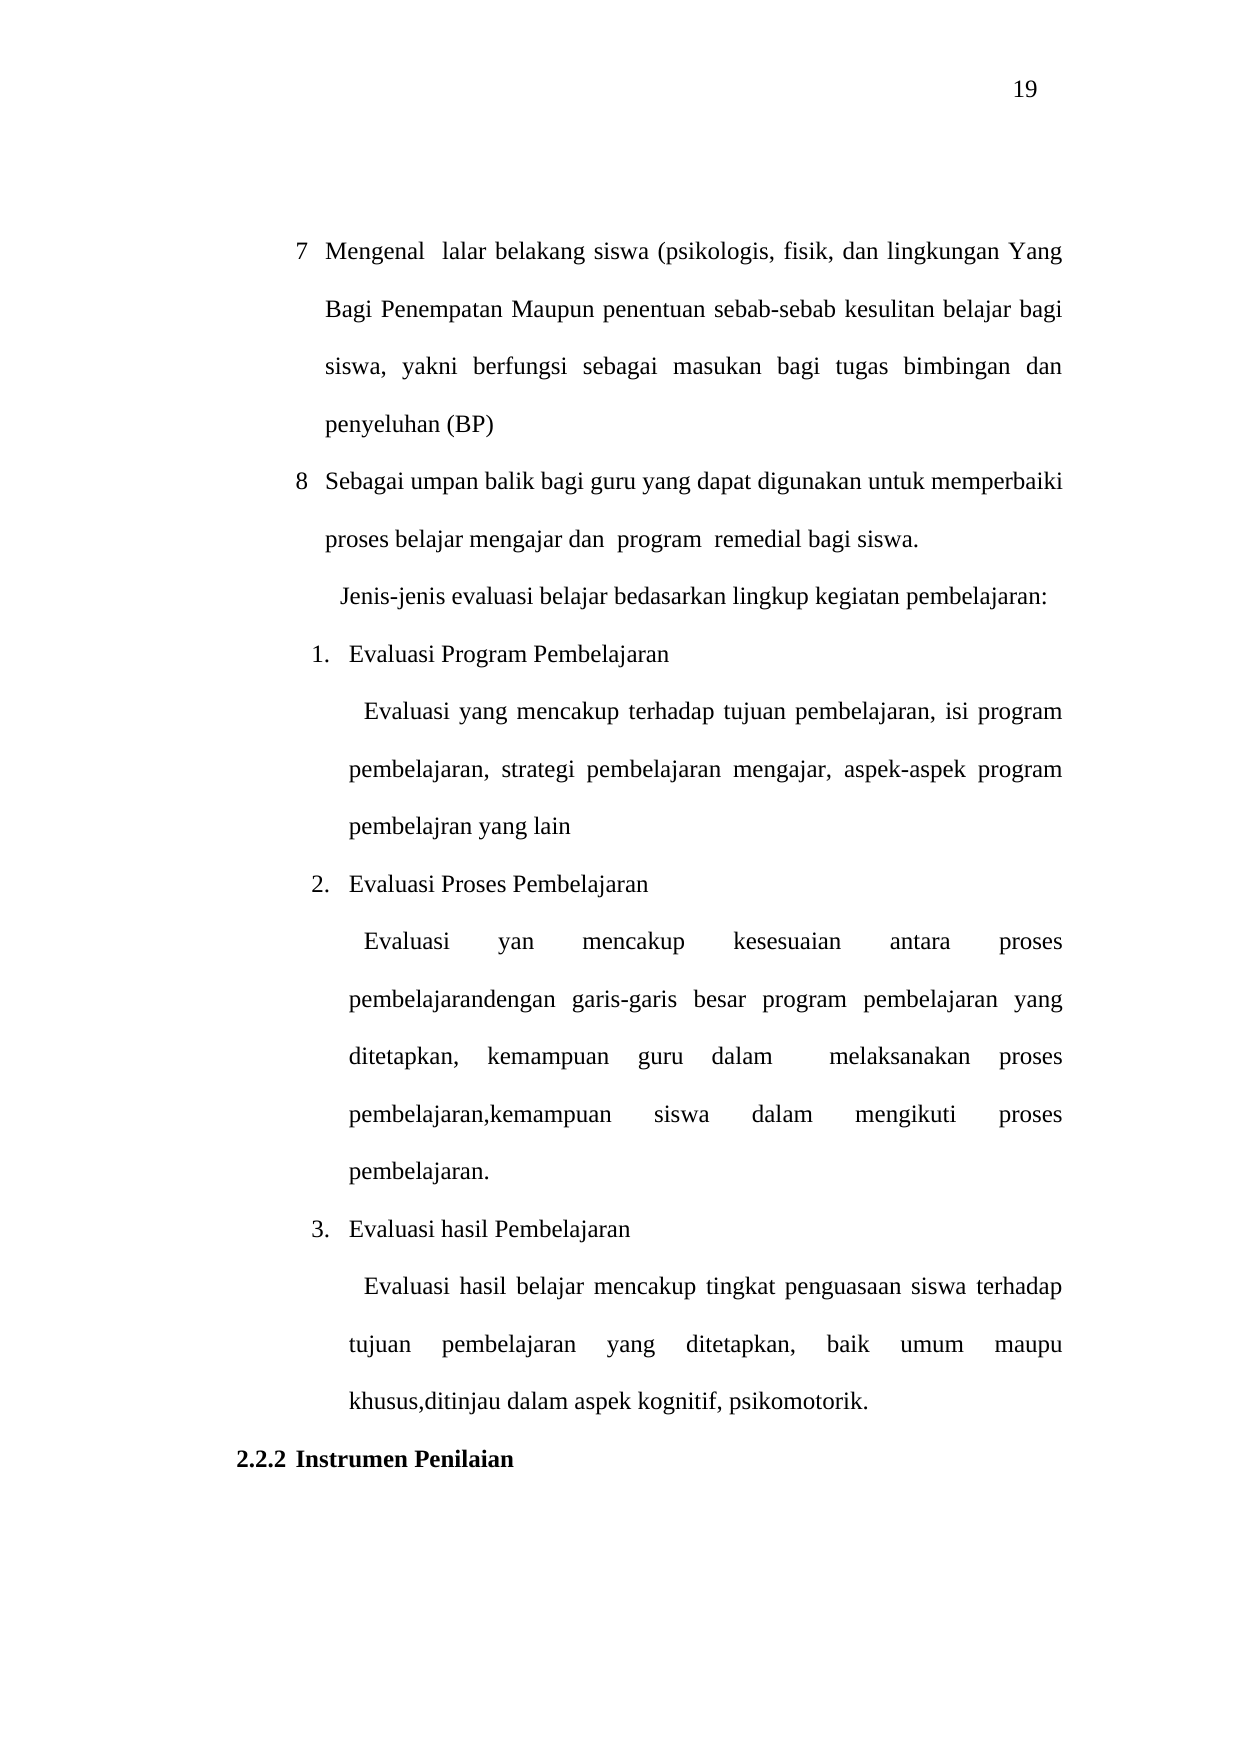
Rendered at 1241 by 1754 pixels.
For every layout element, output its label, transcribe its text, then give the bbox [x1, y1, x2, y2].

list Mengenal lalar belakang siswa (psikologis, fisik, dan lingkungan Yang Bagi Penempatan Maupun penentuan sebab-sebab kesulitan belajar bagi siswa, yakni berfungsi sebagai masukan bagi tugas bimbingan dan penyeluhan (BP) [295, 236, 1063, 437]
list Evaluasi hasil Pembelajaran [311, 1214, 1063, 1242]
list Evaluasi Proses Pembelajaran [311, 869, 1063, 897]
list Sebagai umpan balik bagi guru yang dapat digunakan untuk memperbaiki proses belajar mengajar dan program remedial bagi siswa. [295, 466, 1063, 552]
list Evaluasi yang mencakup terhadap tujuan pembelajaran, isi program pembelajaran, strategi pembelajaran mengajar, aspek-aspek program pembelajran yang lain [349, 696, 1063, 840]
list Evaluasi hasil belajar mencakup tingkat penguasaan siswa terhadap tujuan pembelajaran yang ditetapkan, baik umum maupu khusus,ditinjau dalam aspek kognitif, psikomotorik. [349, 1271, 1063, 1415]
text Jenis-jenis evaluasi belajar bedasarkan lingkup kegiatan pembelajaran: [325, 581, 1063, 610]
list Instrumen Penilaian [236, 1444, 1063, 1472]
list Evaluasi yan mencakup kesesuaian antara proses pembelajarandengan garis-garis besar program pembelajaran yang ditetapkan, kemampuan guru dalam melaksanakan proses pembelajaran,kemampuan siswa dalam mengikuti proses pembelajaran. [349, 926, 1063, 1185]
list Evaluasi Program Pembelajaran [311, 639, 1063, 667]
